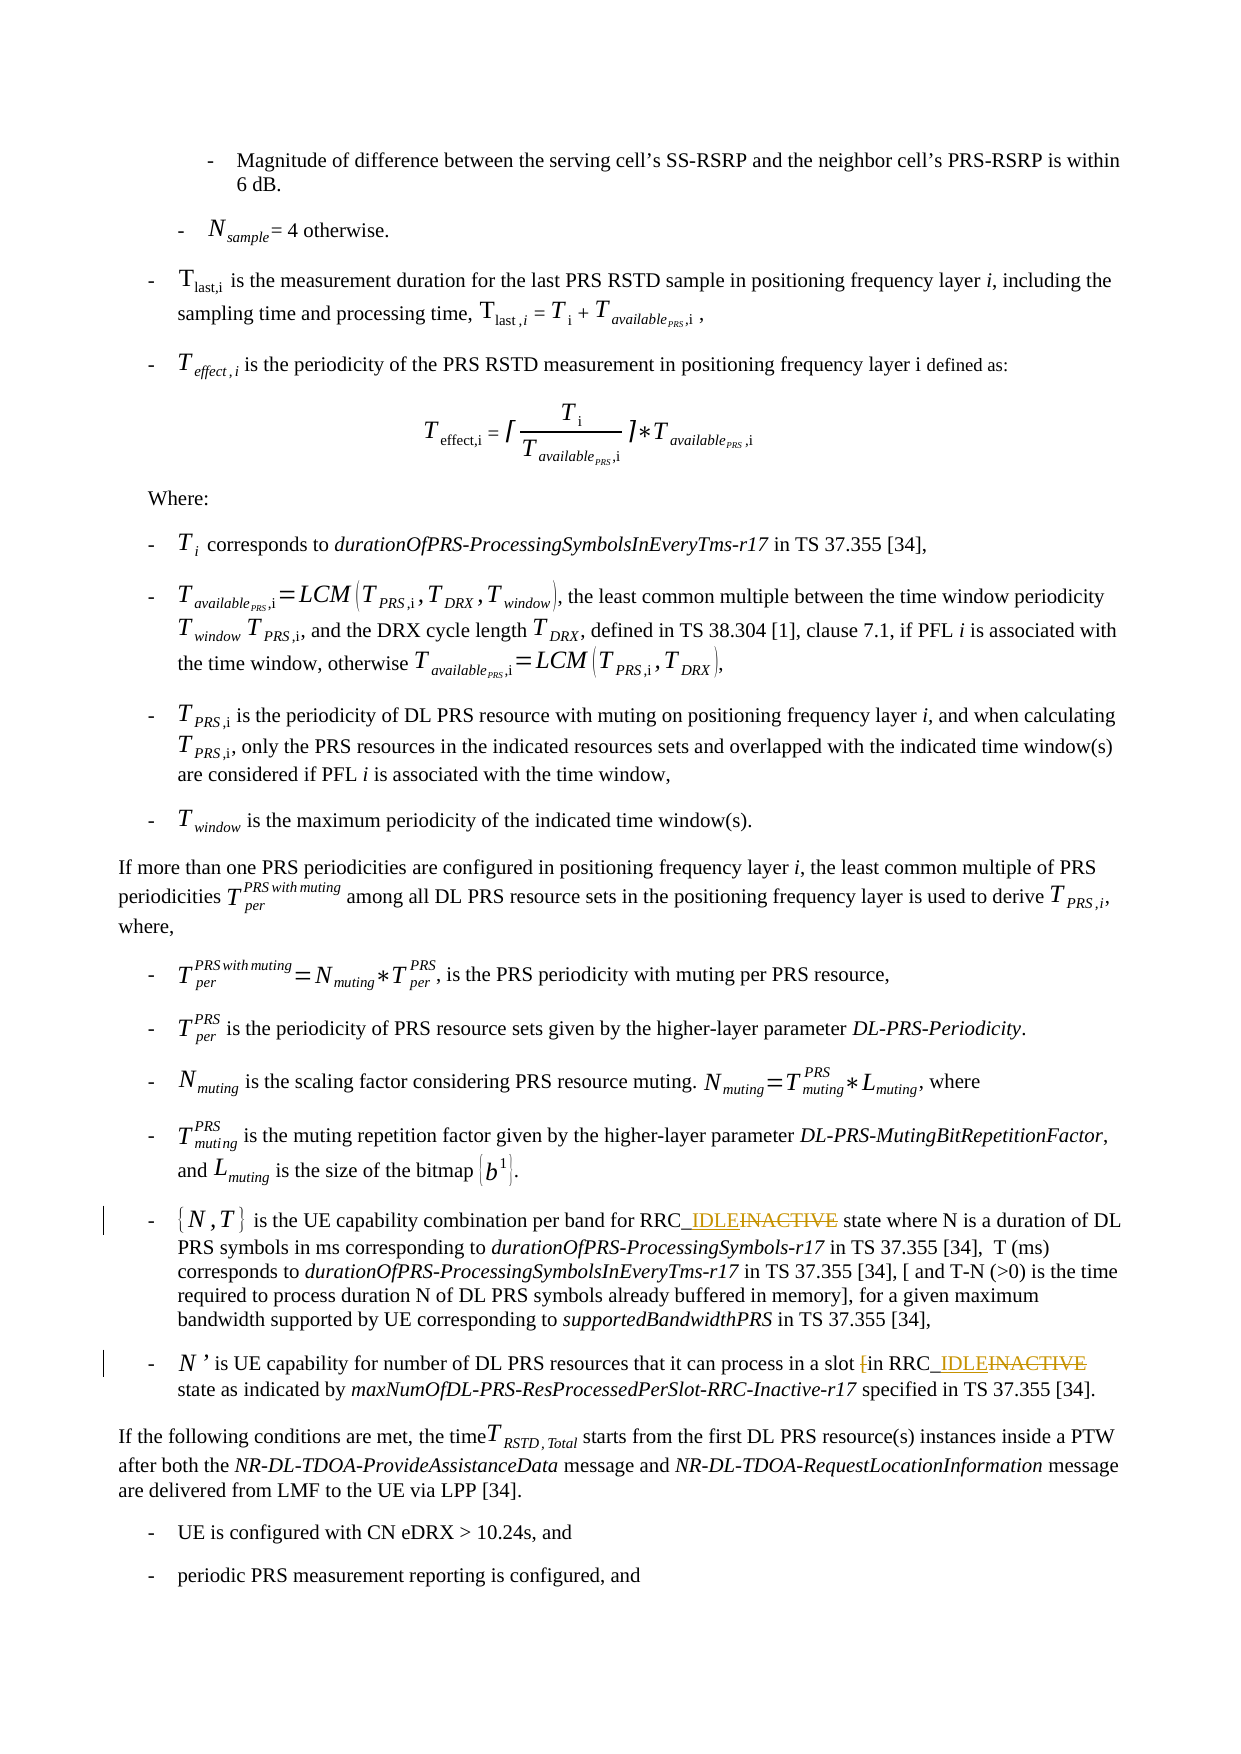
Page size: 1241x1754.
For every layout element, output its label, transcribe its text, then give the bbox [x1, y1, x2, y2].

text - is the scaling factor considering PRS resource muting. , where [148, 1064, 1122, 1099]
text - corresponds to durationOfPRS-ProcessingSymbolsInEveryTms-r17 in TS 37.355 [34], [148, 528, 1122, 560]
text - is the muting repetition factor given by the higher-layer parameter DL-PRS-MutingBitRepetitionFactor, and is the size of the bitmap . [148, 1117, 1122, 1187]
text Where: [148, 486, 1122, 510]
text - Magnitude of difference between the serving cell’s SS-RSRP and the neighbor cell’s PRS-RSRP is within 6 dB. [207, 148, 1122, 196]
text If more than one PRS periodicities are configured in positioning frequency layer i, the least common multiple of PRS periodicities among all DL PRS resource sets in the positioning frequency layer is used to derive , where, [118, 855, 1122, 938]
text - is the measurement duration for the last PRS RSTD sample in positioning frequency layer i, including the sampling time and processing time, = + , [148, 265, 1122, 329]
text - is the maximum periodicity of the indicated time window(s). [148, 805, 1122, 836]
text - periodic PRS measurement reporting is configured, and [148, 1563, 1122, 1587]
text - , the least common multiple between the time window periodicity , and the DRX cycle length , defined in TS 38.304 [1], clause 7.1, if PFL i is associated with the time window, otherwise , [148, 579, 1122, 680]
text - UE is configured with CN eDRX > 10.24s, and [148, 1520, 1122, 1544]
text If the following conditions are met, the time starts from the first DL PRS resource(s) instances inside a PTW after both the NR-DL-TDOA-ProvideAssistanceData message and NR-DL-TDOA-RequestLocationInformation message are delivered from LMF to the UE via LPP [34]. [118, 1420, 1122, 1502]
text = [118, 398, 1122, 467]
text - is UE capability for number of DL PRS resources that it can process in a slot in RRC_ state as indicated by maxNumOfDL-PRS-ResProcessedPerSlot-RRC-Inactive-r17 specified in TS 37.355 [34]. [148, 1349, 1122, 1401]
text - is the periodicity of DL PRS resource with muting on positioning frequency layer i, and when calculating , only the PRS resources in the indicated resources sets and overlapped with the indicated time window(s) are considered if PFL i is associated with the time window, [148, 699, 1122, 786]
text - is the periodicity of the PRS RSTD measurement in positioning frequency layer i defined as: [148, 348, 1122, 380]
text - is the periodicity of PRS resource sets given by the higher-layer parameter DL-PRS-Periodicity. [148, 1010, 1122, 1045]
text - is the UE capability combination per band for RRC_ state where N is a duration of DL PRS symbols in ms corresponding to durationOfPRS-ProcessingSymbols-r17 in TS 37.355 [34], T (ms) corresponds to durationOfPRS-ProcessingSymbolsInEveryTms-r17 in TS 37.355 [34], [ and T-N (>0) is the time required to process duration N of DL PRS symbols already buffered in memory], for a given maximum bandwidth supported by UE corresponding to supportedBandwidthPRS in TS 37.355 [34], [148, 1206, 1122, 1331]
text - , is the PRS periodicity with muting per PRS resource, [148, 957, 1122, 991]
text - = 4 otherwise. [177, 214, 1122, 246]
